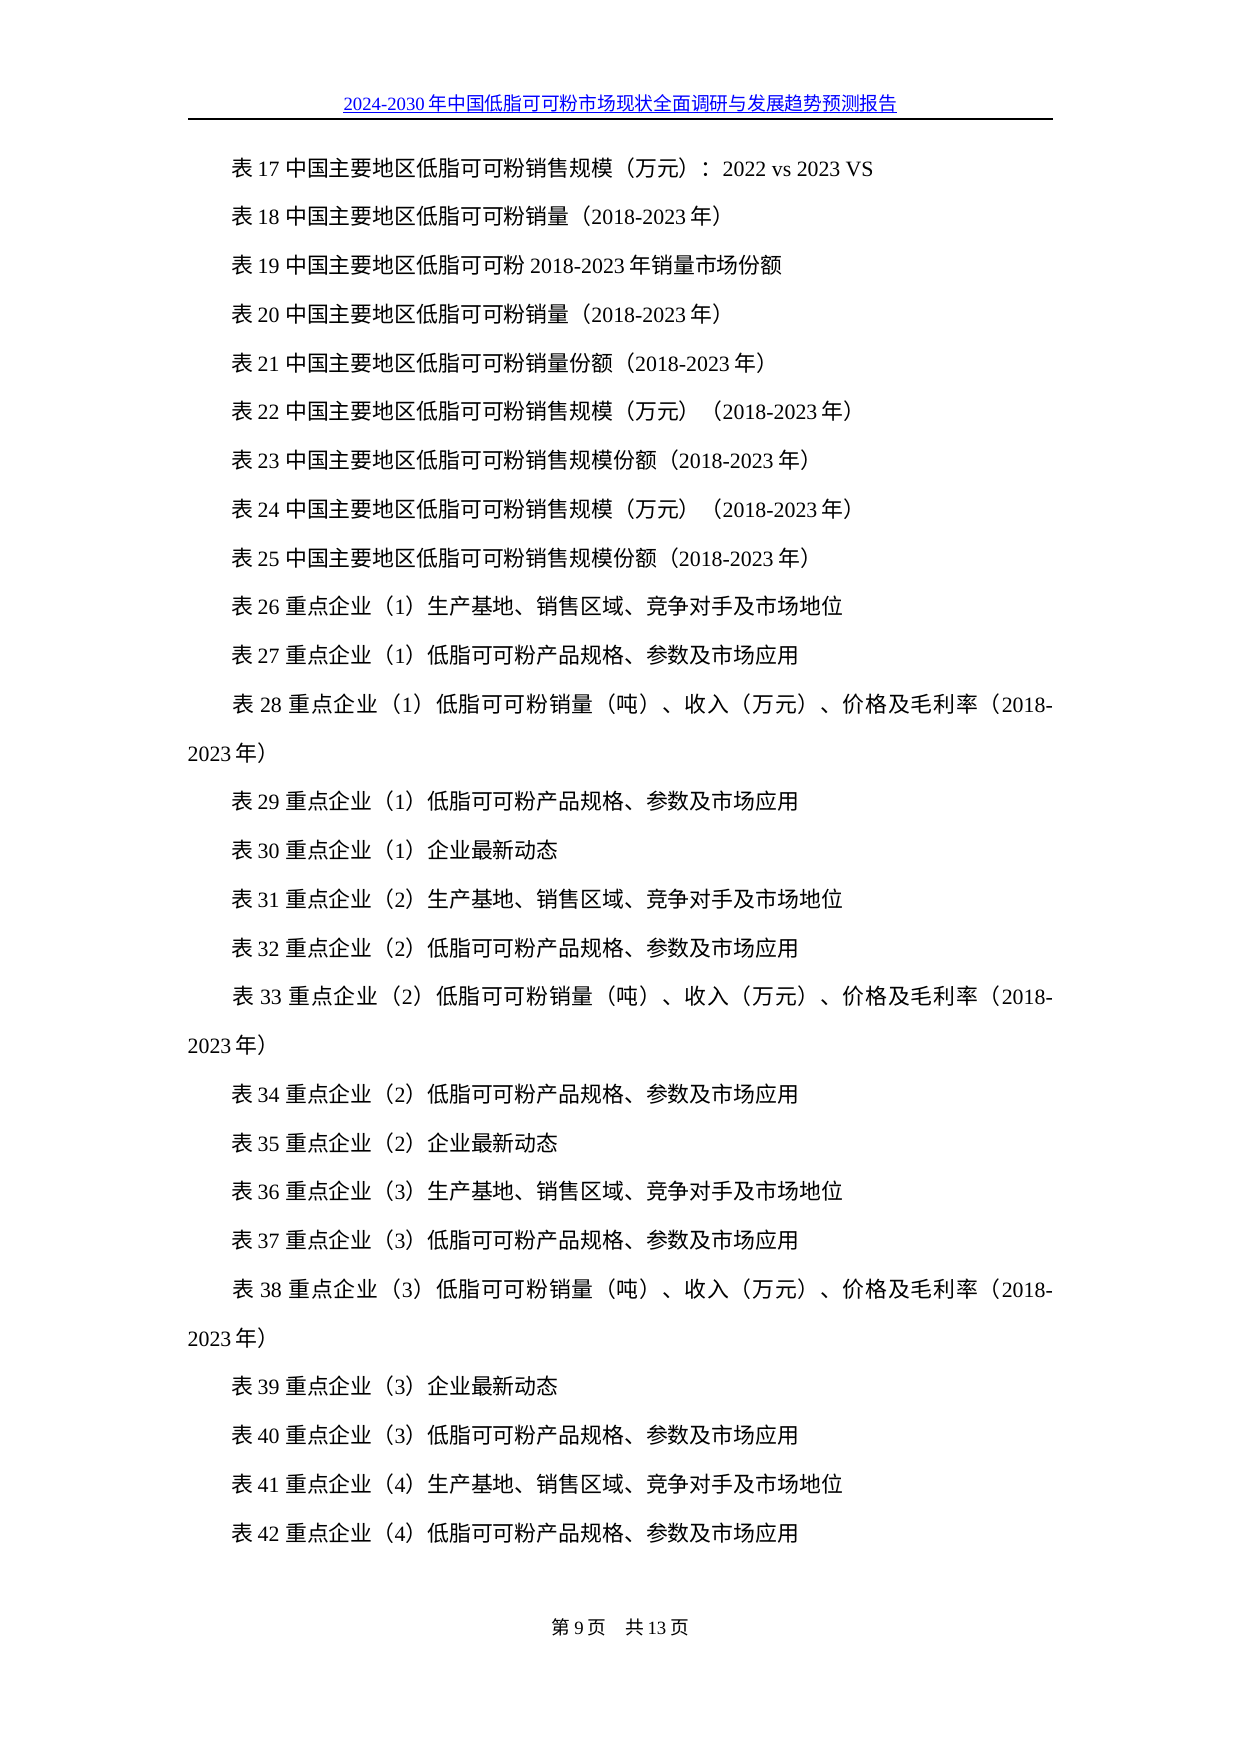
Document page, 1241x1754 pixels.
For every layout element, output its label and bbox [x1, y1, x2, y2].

text [187, 150, 1053, 1548]
